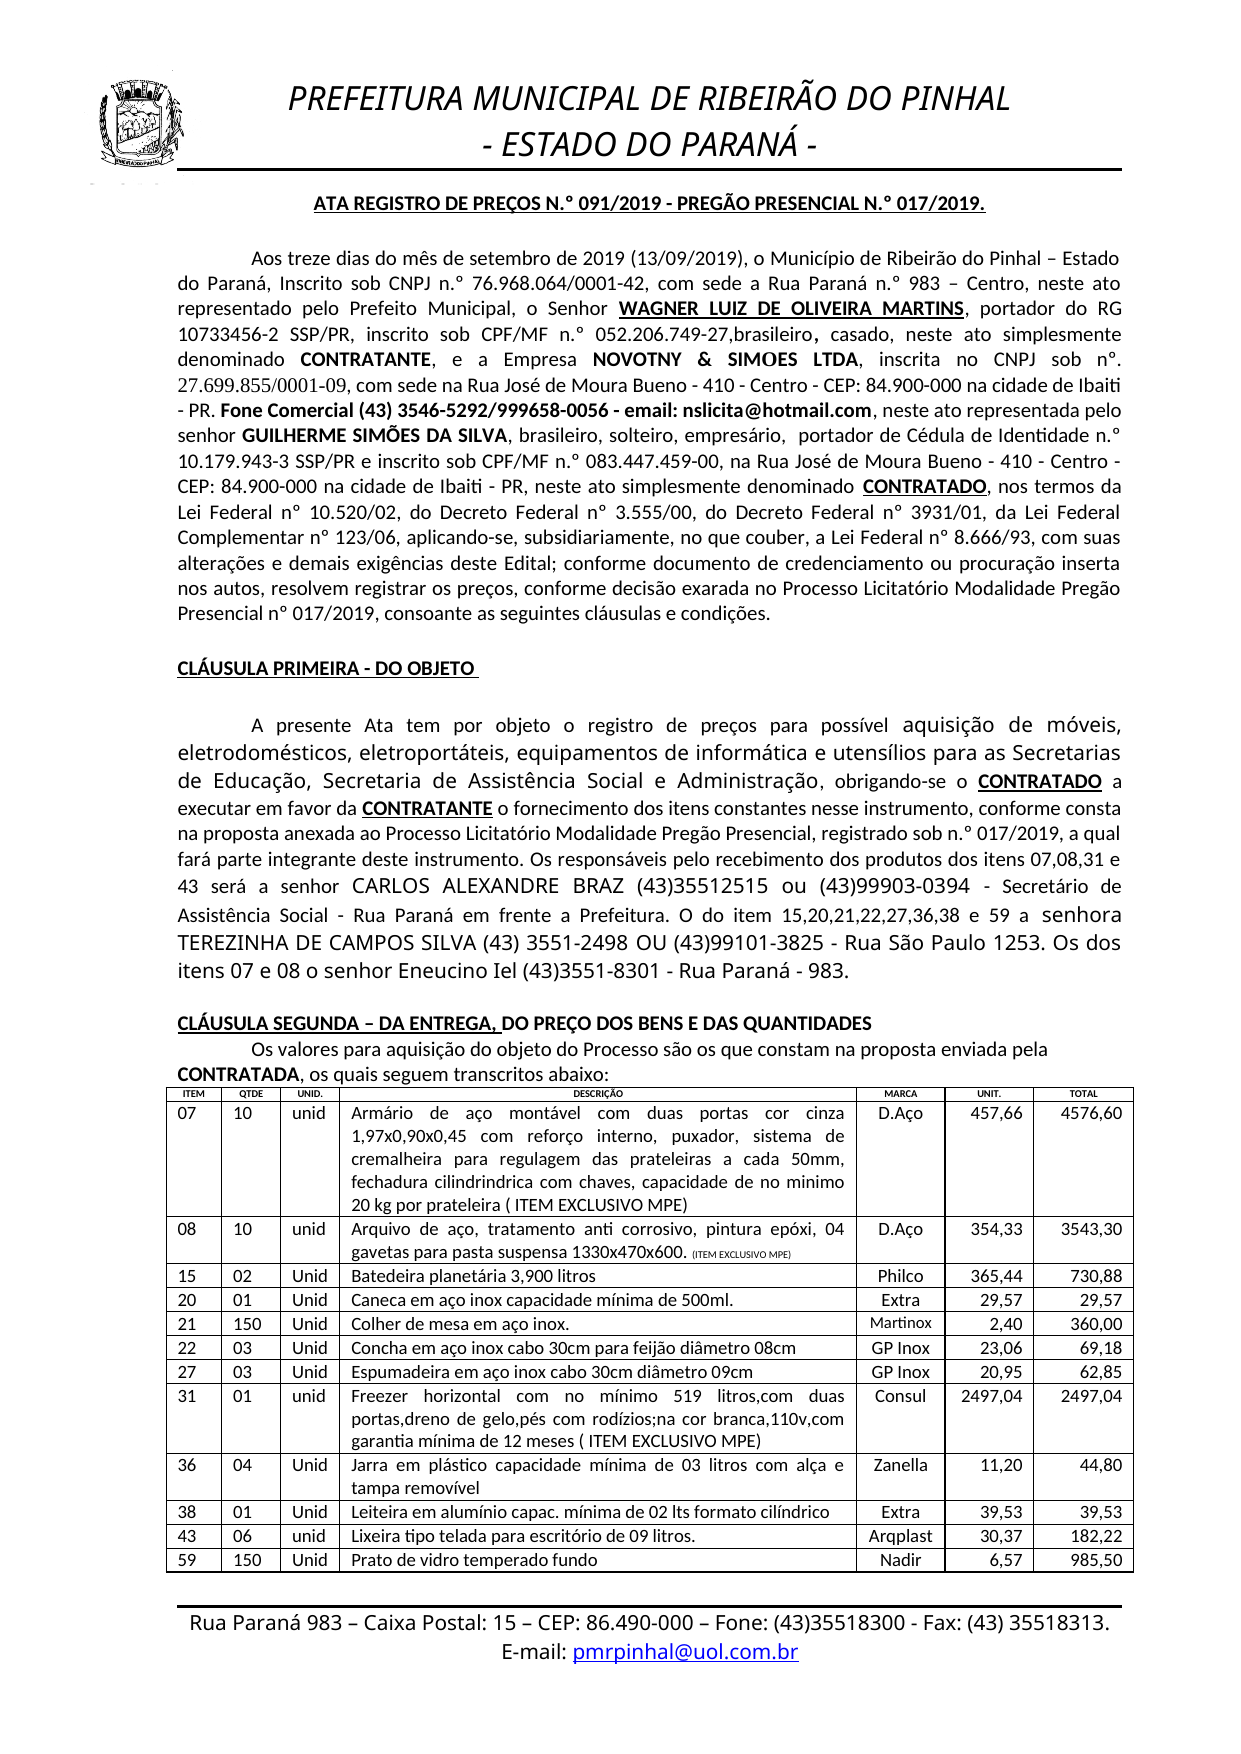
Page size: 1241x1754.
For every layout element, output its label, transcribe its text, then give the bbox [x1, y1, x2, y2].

table_cell Armário de aço montável com duas portas cor cinza 1,97x0,90x0,45 com reforço interno, puxador, sistema de cremalheira para regulagem das prateleiras a cada 50mm, fechadura cilindrindrica com chaves, capacidade de no minimo 20 kg por prateleira ( ITEM EXCLUSIVO MPE) [340, 1102, 856, 1216]
table_cell Philco [857, 1264, 944, 1287]
table_cell unid [281, 1525, 339, 1547]
table_cell 69,18 [1034, 1336, 1133, 1359]
table_cell Unid [281, 1336, 339, 1359]
table_header DESCRIÇÃO [340, 1088, 856, 1101]
table_cell 44,80 [1034, 1454, 1133, 1499]
text A presente Ata tem por objeto o registro de preços para possível aquisição de móveis, eletrodomésticos, eletroportáteis, equipamentos de informática e utensílios para as Secretarias de Educação, Secretaria de Assistência Social e Administração, obrigando-se o CONTRATADO a executar em favor da CONTRATANTE o fornecimento dos itens constantes nesse instrumento, conforme consta na proposta anexada ao Processo Licitatório Modalidade Pregão Presencial, registrado sob n.º 017/2019, a qual fará parte integrante deste instrumento. Os responsáveis pelo recebimento dos produtos dos itens 07,08,31 e 43 será a senhor CARLOS ALEXANDRE BRAZ (43)35512515 ou (43)99903-0394 - Secretário de Assistência Social - Rua Paraná em frente a Prefeitura. O do item 15,20,21,22,27,36,38 e 59 a senhora TEREZINHA DE CAMPOS SILVA (43) 3551-2498 OU (43)99101-3825 - Rua São Paulo 1253. Os dos itens 07 e 08 o senhor Eneucino Iel (43)3551-8301 - Rua Paraná - 983. [177, 710, 1122, 985]
table_cell Zanella [857, 1454, 944, 1499]
table_cell 31 [167, 1384, 221, 1453]
table_cell 59 [167, 1549, 221, 1571]
table_cell GP Inox [857, 1336, 944, 1359]
table_cell D.Aço [857, 1102, 944, 1216]
table_cell Lixeira tipo telada para escritório de 09 litros. [340, 1525, 856, 1547]
table_cell 29,57 [1034, 1288, 1133, 1311]
table_cell unid [281, 1217, 339, 1263]
table_cell Batedeira planetária 3,900 litros [340, 1264, 856, 1287]
table_cell 11,20 [946, 1454, 1033, 1499]
table_cell Leiteira em alumínio capac. mínima de 02 lts formato cilíndrico [340, 1501, 856, 1523]
table_header QTDE [222, 1088, 280, 1101]
table_cell 360,00 [1034, 1312, 1133, 1335]
text Aos treze dias do mês de setembro de 2019 (13/09/2019), o Município de Ribeirão do Pinhal – Estado do Paraná, Inscrito sob CNPJ n.º 76.968.064/0001-42, com sede a Rua Paraná n.º 983 – Centro, neste ato representado pelo Prefeito Municipal, o Senhor WAGNER LUIZ DE OLIVEIRA MARTINS, portador do RG 10733456-2 SSP/PR, inscrito sob CPF/MF n.º 052.206.749-27,brasileiro, casado, neste ato simplesmente denominado CONTRATANTE, e a Empresa NOVOTNY & SIMOES LTDA, inscrita no CNPJ sob nº. 27.699.855/0001-09, com sede na Rua José de Moura Bueno - 410 - Centro - CEP: 84.900-000 na cidade de Ibaiti - PR. Fone Comercial (43) 3546-5292/999658-0056 - email: nslicita@hotmail.com, neste ato representada pelo senhor GUILHERME SIMÕES DA SILVA, brasileiro, solteiro, empresário, portador de Cédula de Identidade n.º 10.179.943-3 SSP/PR e inscrito sob CPF/MF n.º 083.447.459-00, na Rua José de Moura Bueno - 410 - Centro - CEP: 84.900-000 na cidade de Ibaiti - PR, neste ato simplesmente denominado CONTRATADO, nos termos da Lei Federal nº 10.520/02, do Decreto Federal nº 3.555/00, do Decreto Federal nº 3931/01, da Lei Federal Complementar nº 123/06, aplicando-se, subsidiariamente, no que couber, a Lei Federal nº 8.666/93, com suas alterações e demais exigências deste Edital; conforme documento de credenciamento ou procuração inserta nos autos, resolvem registrar os preços, conforme decisão exarada no Processo Licitatório Modalidade Pregão Presencial nº 017/2019, consoante as seguintes cláusulas e condições. [177, 245, 1122, 626]
table_cell 2,40 [946, 1312, 1033, 1335]
table_cell Extra [857, 1288, 944, 1311]
table_cell 2497,04 [1034, 1384, 1133, 1453]
table_cell Arqplast [857, 1525, 944, 1547]
table_cell Consul [857, 1384, 944, 1453]
table_cell 62,85 [1034, 1360, 1133, 1383]
table_cell 985,50 [1034, 1549, 1133, 1571]
table_cell 38 [167, 1501, 221, 1523]
table_cell 22 [167, 1336, 221, 1359]
table_cell 21 [167, 1312, 221, 1335]
table_cell 29,57 [946, 1288, 1033, 1311]
table_cell 03 [222, 1336, 280, 1359]
table_cell 08 [167, 1217, 221, 1263]
table_cell Unid [281, 1454, 339, 1499]
table_cell Unid [281, 1288, 339, 1311]
table_cell 02 [222, 1264, 280, 1287]
table_cell Unid [281, 1264, 339, 1287]
table_cell 03 [222, 1360, 280, 1383]
table_cell 39,53 [946, 1501, 1033, 1523]
table_cell 10 [222, 1102, 280, 1216]
table_header MARCA [857, 1088, 944, 1101]
text CLÁUSULA PRIMEIRA - DO OBJETO [177, 655, 1122, 681]
table_cell Concha em aço inox cabo 30cm para feijão diâmetro 08cm [340, 1336, 856, 1359]
table_cell unid [281, 1102, 339, 1216]
text CLÁUSULA SEGUNDA – DA ENTREGA, DO PREÇO DOS BENS E DAS QUANTIDADES [177, 1011, 1122, 1036]
table_cell 2497,04 [946, 1384, 1033, 1453]
table_cell Colher de mesa em aço inox. [340, 1312, 856, 1335]
table_cell 4576,60 [1034, 1102, 1133, 1216]
table_cell 30,37 [946, 1525, 1033, 1547]
table_cell 27 [167, 1360, 221, 1383]
table_cell GP Inox [857, 1360, 944, 1383]
table_cell 04 [222, 1454, 280, 1499]
table_cell Unid [281, 1501, 339, 1523]
table_cell 730,88 [1034, 1264, 1133, 1287]
table_cell Unid [281, 1312, 339, 1335]
table_header TOTAL [1034, 1088, 1133, 1101]
table_cell 150 [222, 1312, 280, 1335]
table_cell Unid [281, 1360, 339, 1383]
table_cell 150 [222, 1549, 280, 1571]
text Os valores para aquisição do objeto do Processo são os que constam na proposta enviada pela CONTRATADA, os quais seguem transcritos abaixo: [177, 1036, 1122, 1087]
table_cell 01 [222, 1501, 280, 1523]
table_cell Martinox [857, 1312, 944, 1335]
table_cell unid [281, 1384, 339, 1453]
table_cell 39,53 [1034, 1501, 1133, 1523]
table_cell Prato de vidro temperado fundo [340, 1549, 856, 1571]
table_cell Freezer horizontal com no mínimo 519 litros,com duas portas,dreno de gelo,pés com rodízios;na cor branca,110v,com garantia mínima de 12 meses ( ITEM EXCLUSIVO MPE) [340, 1384, 856, 1453]
table_cell 6,57 [946, 1549, 1033, 1571]
table_cell 43 [167, 1525, 221, 1547]
table_cell 07 [167, 1102, 221, 1216]
table_cell Espumadeira em aço inox cabo 30cm diâmetro 09cm [340, 1360, 856, 1383]
table_cell 01 [222, 1288, 280, 1311]
table_cell 23,06 [946, 1336, 1033, 1359]
table_cell 15 [167, 1264, 221, 1287]
table_cell Jarra em plástico capacidade mínima de 03 litros com alça e tampa removível [340, 1454, 856, 1499]
table_cell 354,33 [946, 1217, 1033, 1263]
table_cell 36 [167, 1454, 221, 1499]
table_header UNIT. [946, 1088, 1033, 1101]
table_cell D.Aço [857, 1217, 944, 1263]
table_cell Extra [857, 1501, 944, 1523]
title ATA REGISTRO DE PREÇOS N.º 091/2019 - PREGÃO PRESENCIAL N.º 017/2019. [177, 190, 1122, 216]
table_cell Unid [281, 1549, 339, 1571]
table_cell 182,22 [1034, 1525, 1133, 1547]
table_cell 3543,30 [1034, 1217, 1133, 1263]
picture [83, 65, 202, 185]
table_header ITEM [167, 1088, 221, 1101]
table_cell 365,44 [946, 1264, 1033, 1287]
table_cell 457,66 [946, 1102, 1033, 1216]
table_cell 20 [167, 1288, 221, 1311]
table_cell Arquivo de aço, tratamento anti corrosivo, pintura epóxi, 04 gavetas para pasta suspensa 1330x470x600. (ITEM EXCLUSIVO MPE) [340, 1217, 856, 1263]
table_cell 20,95 [946, 1360, 1033, 1383]
table_cell Caneca em aço inox capacidade mínima de 500ml. [340, 1288, 856, 1311]
table_cell Nadir [857, 1549, 944, 1571]
table_cell 10 [222, 1217, 280, 1263]
table_cell 01 [222, 1384, 280, 1453]
table_header UNID. [281, 1088, 339, 1101]
table_cell 06 [222, 1525, 280, 1547]
